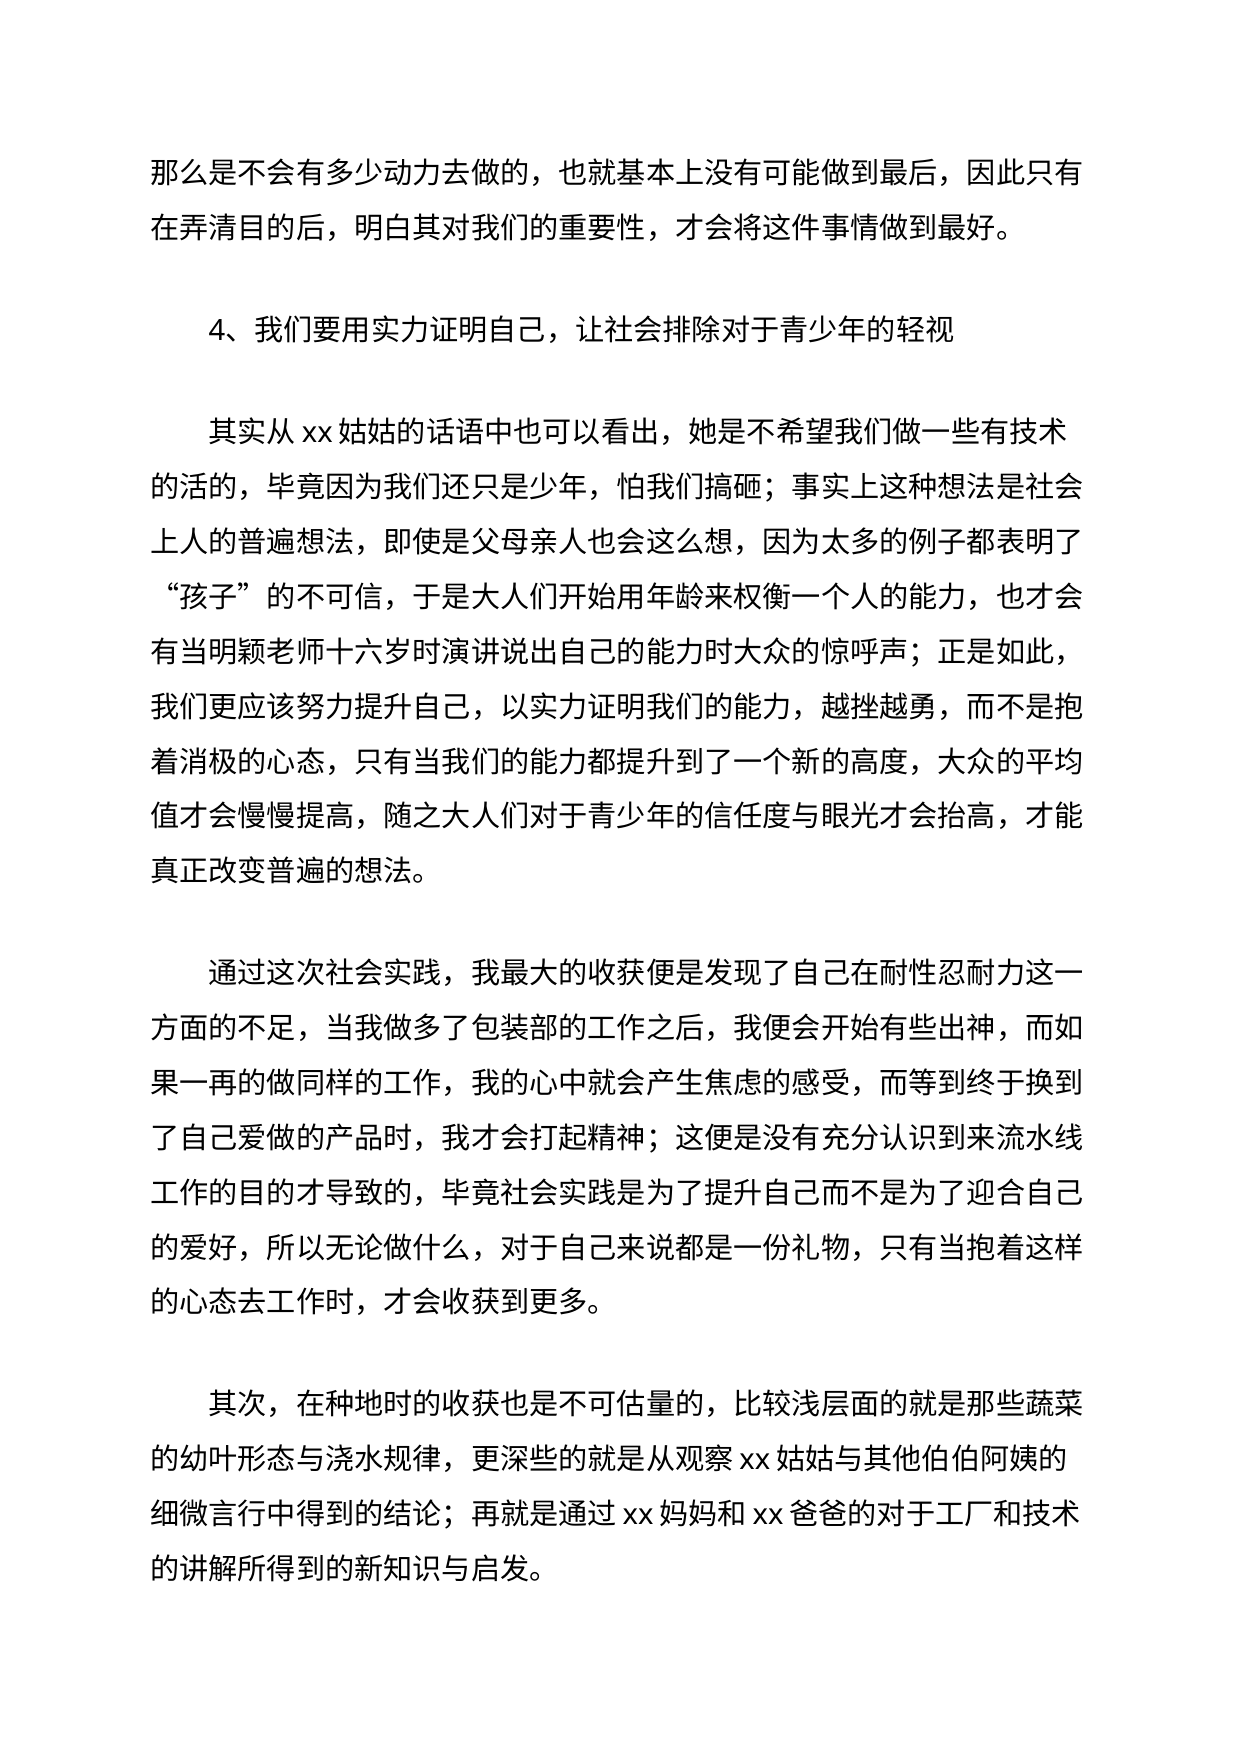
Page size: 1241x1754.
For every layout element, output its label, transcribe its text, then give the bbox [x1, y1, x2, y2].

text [150, 150, 1090, 247]
text 4、我们要用实力证明自己，让社会排除对于青少年的轻视 [150, 307, 1090, 349]
text 通过这次社会实践，我最大的收获便是发现了自己在耐性忍耐力这一方面的不足，当我做多了包装部的工作之后，我便会开始有些出神，而如果一再的做同样的工作，我的心中就会产生焦虑的感受，而等到终于换到了自己爱做的产品时，我才会打起精神；这便是没有充分认识到来流水线工作的目的才导致的，毕竟社会实践是为了提升自己而不是为了迎合自己的爱好，所以无论做什么，对于自己来说都是一份礼物，只有当抱着这样的心态去工作时，才会收获到更多。 [150, 950, 1090, 1321]
text 其实从xx姑姑的话语中也可以看出，她是不希望我们做一些有技术的活的，毕竟因为我们还只是少年，怕我们搞砸；事实上这种想法是社会上人的普遍想法，即使是父母亲人也会这么想，因为太多的例子都表明了“孩子”的不可信，于是大人们开始用年龄来权衡一个人的能力，也才会有当明颖老师十六岁时演讲说出自己的能力时大众的惊呼声；正是如此，我们更应该努力提升自己，以实力证明我们的能力，越挫越勇，而不是抱着消极的心态，只有当我们的能力都提升到了一个新的高度，大众的平均值才会慢慢提高，随之大人们对于青少年的信任度与眼光才会抬高，才能真正改变普遍的想法。 [150, 409, 1090, 890]
text 其次，在种地时的收获也是不可估量的，比较浅层面的就是那些蔬菜的幼叶形态与浇水规律，更深些的就是从观察xx姑姑与其他伯伯阿姨的细微言行中得到的结论；再就是通过xx妈妈和xx爸爸的对于工厂和技术的讲解所得到的新知识与启发。 [150, 1381, 1090, 1588]
